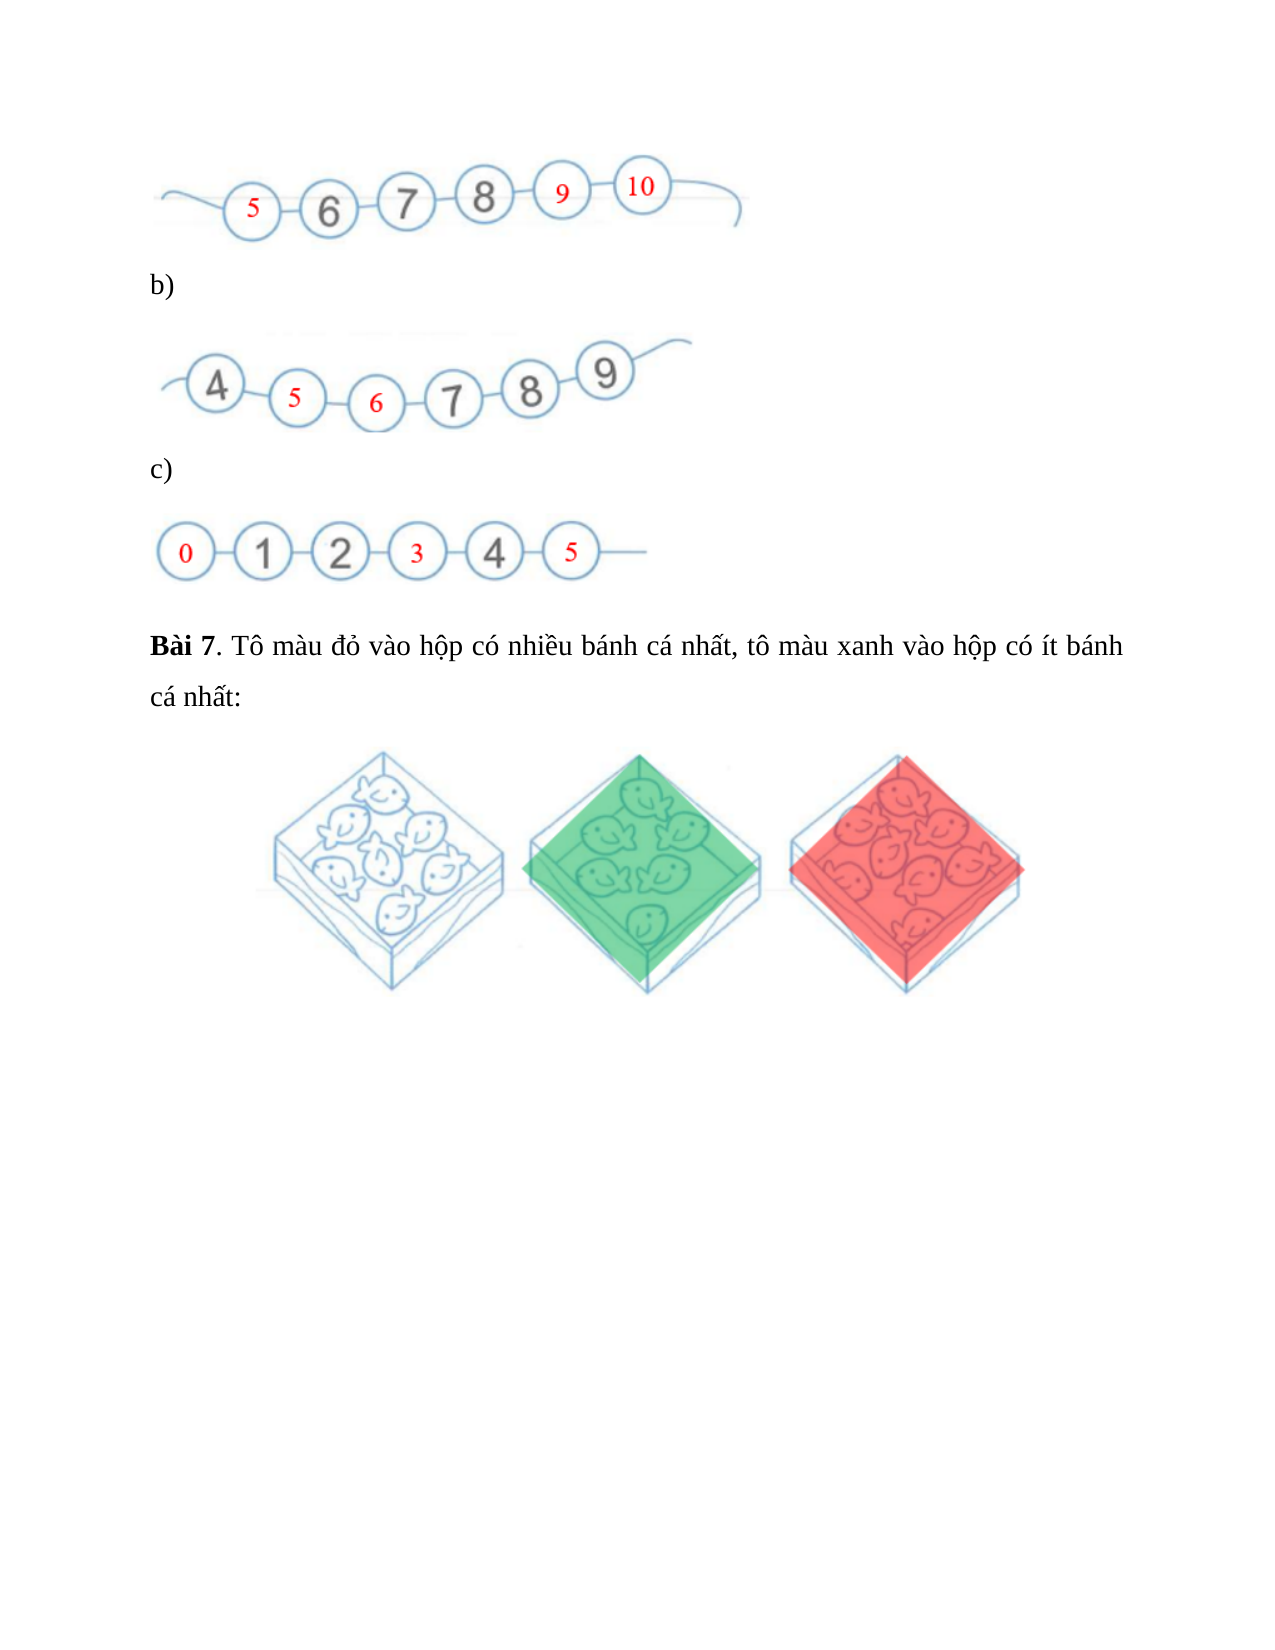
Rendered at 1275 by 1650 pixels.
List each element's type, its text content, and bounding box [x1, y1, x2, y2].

text Bài 7. Tô màu đỏ vào hộp có nhiều bánh cá nhất, tô màu xanh vào hộp có ít bánh cá nhất: [150, 628, 1125, 712]
picture [150, 150, 765, 250]
text b) [150, 267, 1125, 300]
picture [150, 501, 677, 612]
picture [236, 729, 1039, 1037]
text c) [150, 451, 1125, 485]
picture [150, 317, 711, 435]
